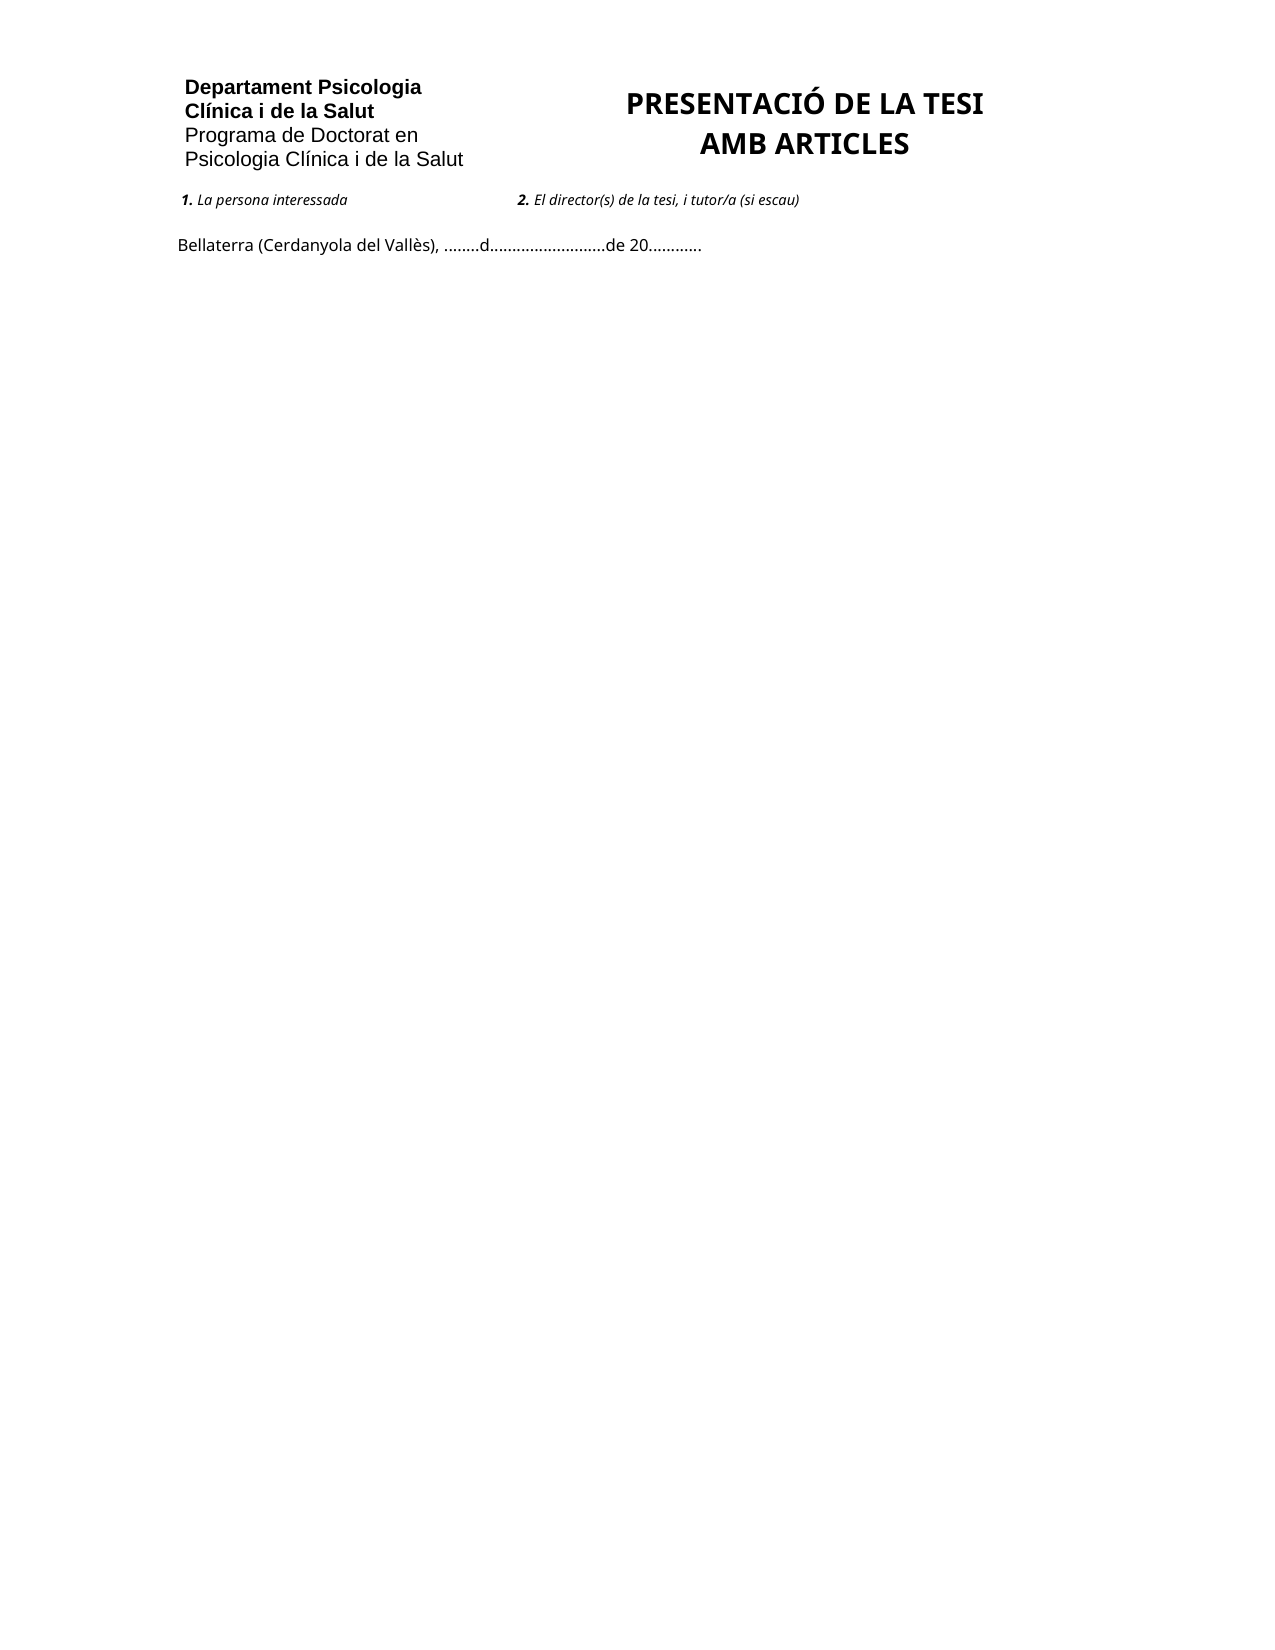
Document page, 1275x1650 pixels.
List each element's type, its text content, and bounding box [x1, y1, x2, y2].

text 1. La persona interessada 2. El director(s) de la tesi, i tutor/a (si escau) [177, 190, 1098, 210]
text Bellaterra (Cerdanyola del Vallès), ........d..........................de 20............ [177, 234, 1098, 257]
